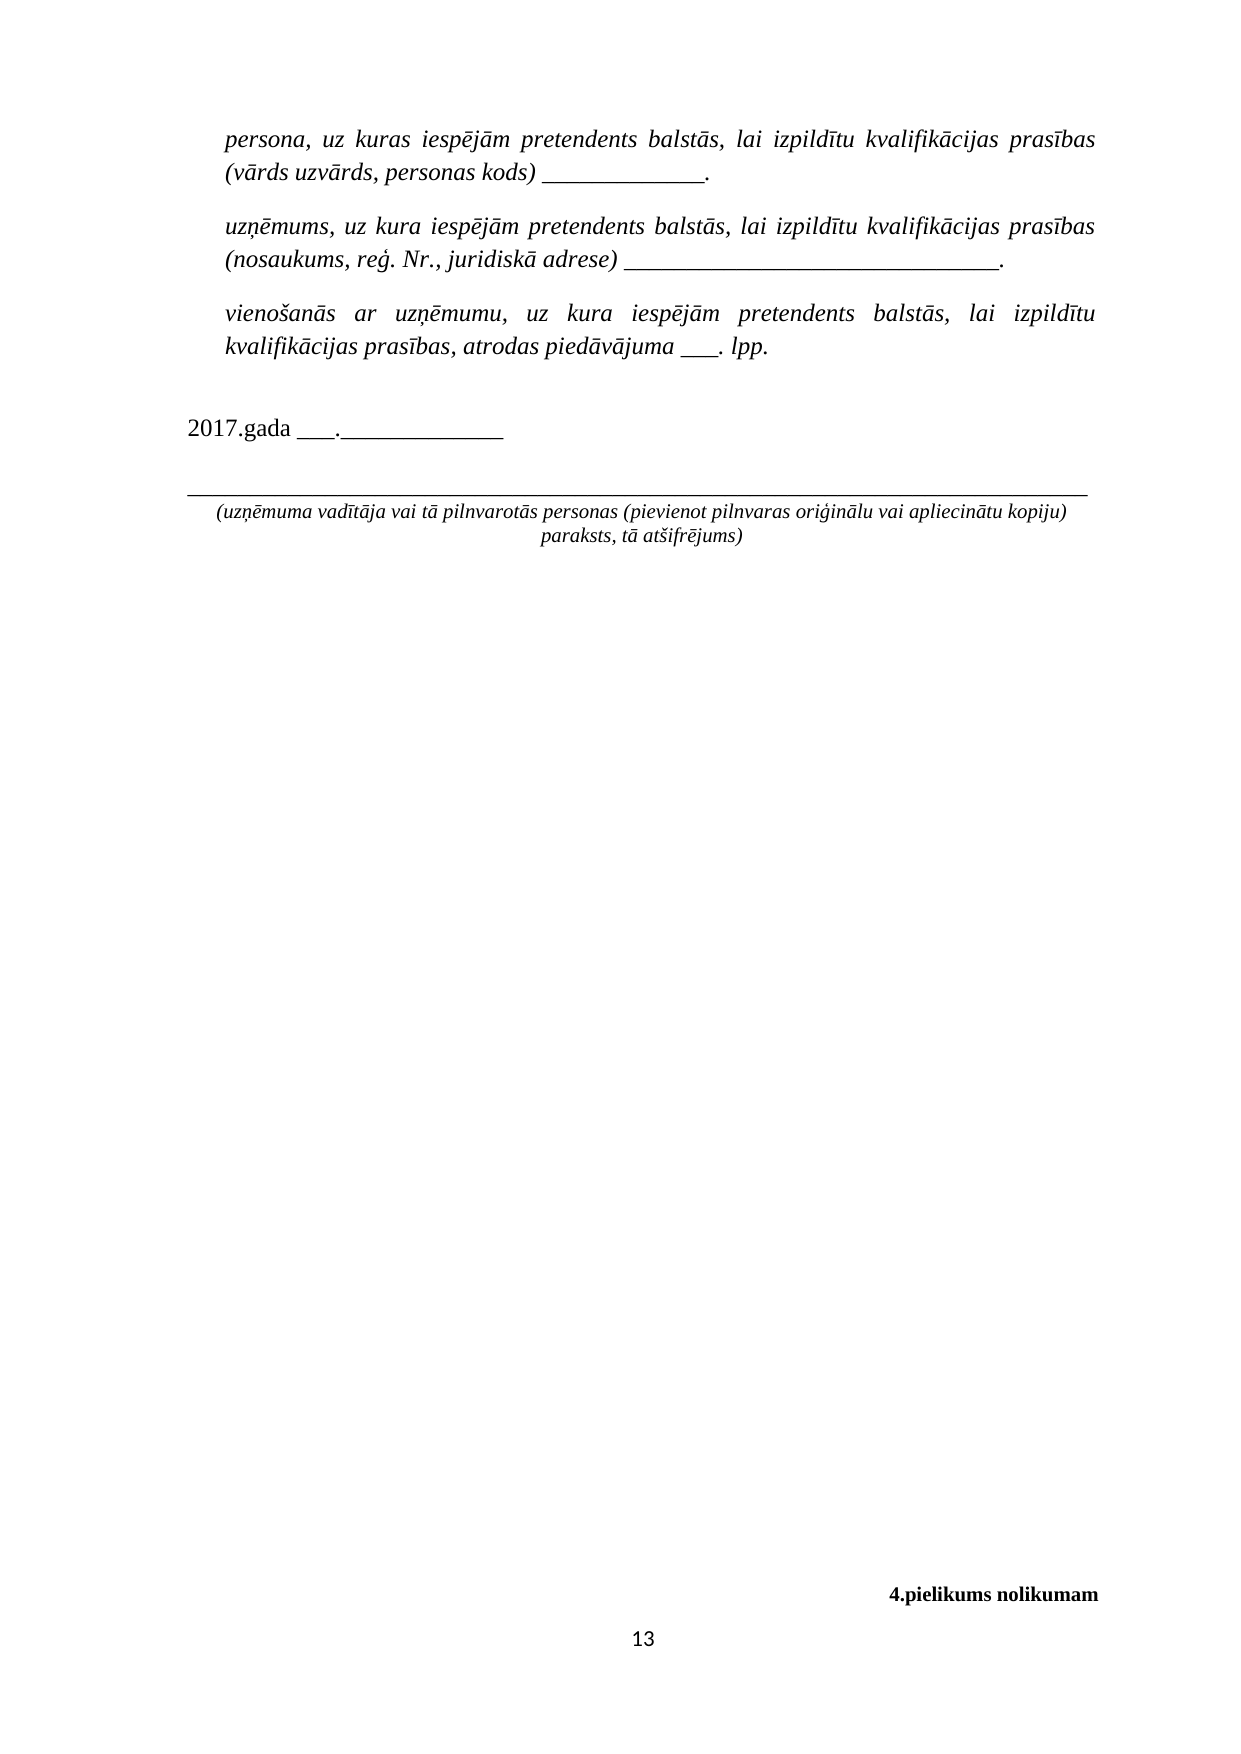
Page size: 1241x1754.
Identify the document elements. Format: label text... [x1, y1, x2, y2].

text vienošanās ar uzņēmumu, uz kura iespējām pretendents balstās, lai izpildītu kvalifikācijas prasības, atrodas piedāvājuma ___. lpp. [225, 298, 1098, 359]
text persona, uz kuras iespējām pretendents balstās, lai izpildītu kvalifikācijas prasības (vārds uzvārds, personas kods) _____________. [225, 124, 1098, 186]
text 4.pielikums nolikumam [187, 1582, 1098, 1606]
text (uzņēmuma vadītāja vai tā pilnvarotās personas (pievienot pilnvaras oriģinālu vai apliecinātu kopiju) paraksts, tā atšifrējums) [187, 499, 1098, 547]
text 2017.gada ___._____________ [187, 413, 1098, 441]
text uzņēmums, uz kura iespējām pretendents balstās, lai izpildītu kvalifikācijas prasības (nosaukums, reģ. Nr., juridiskā adrese) ______________________________. [225, 211, 1098, 273]
text ________________________________________________________________________ [187, 470, 1098, 499]
